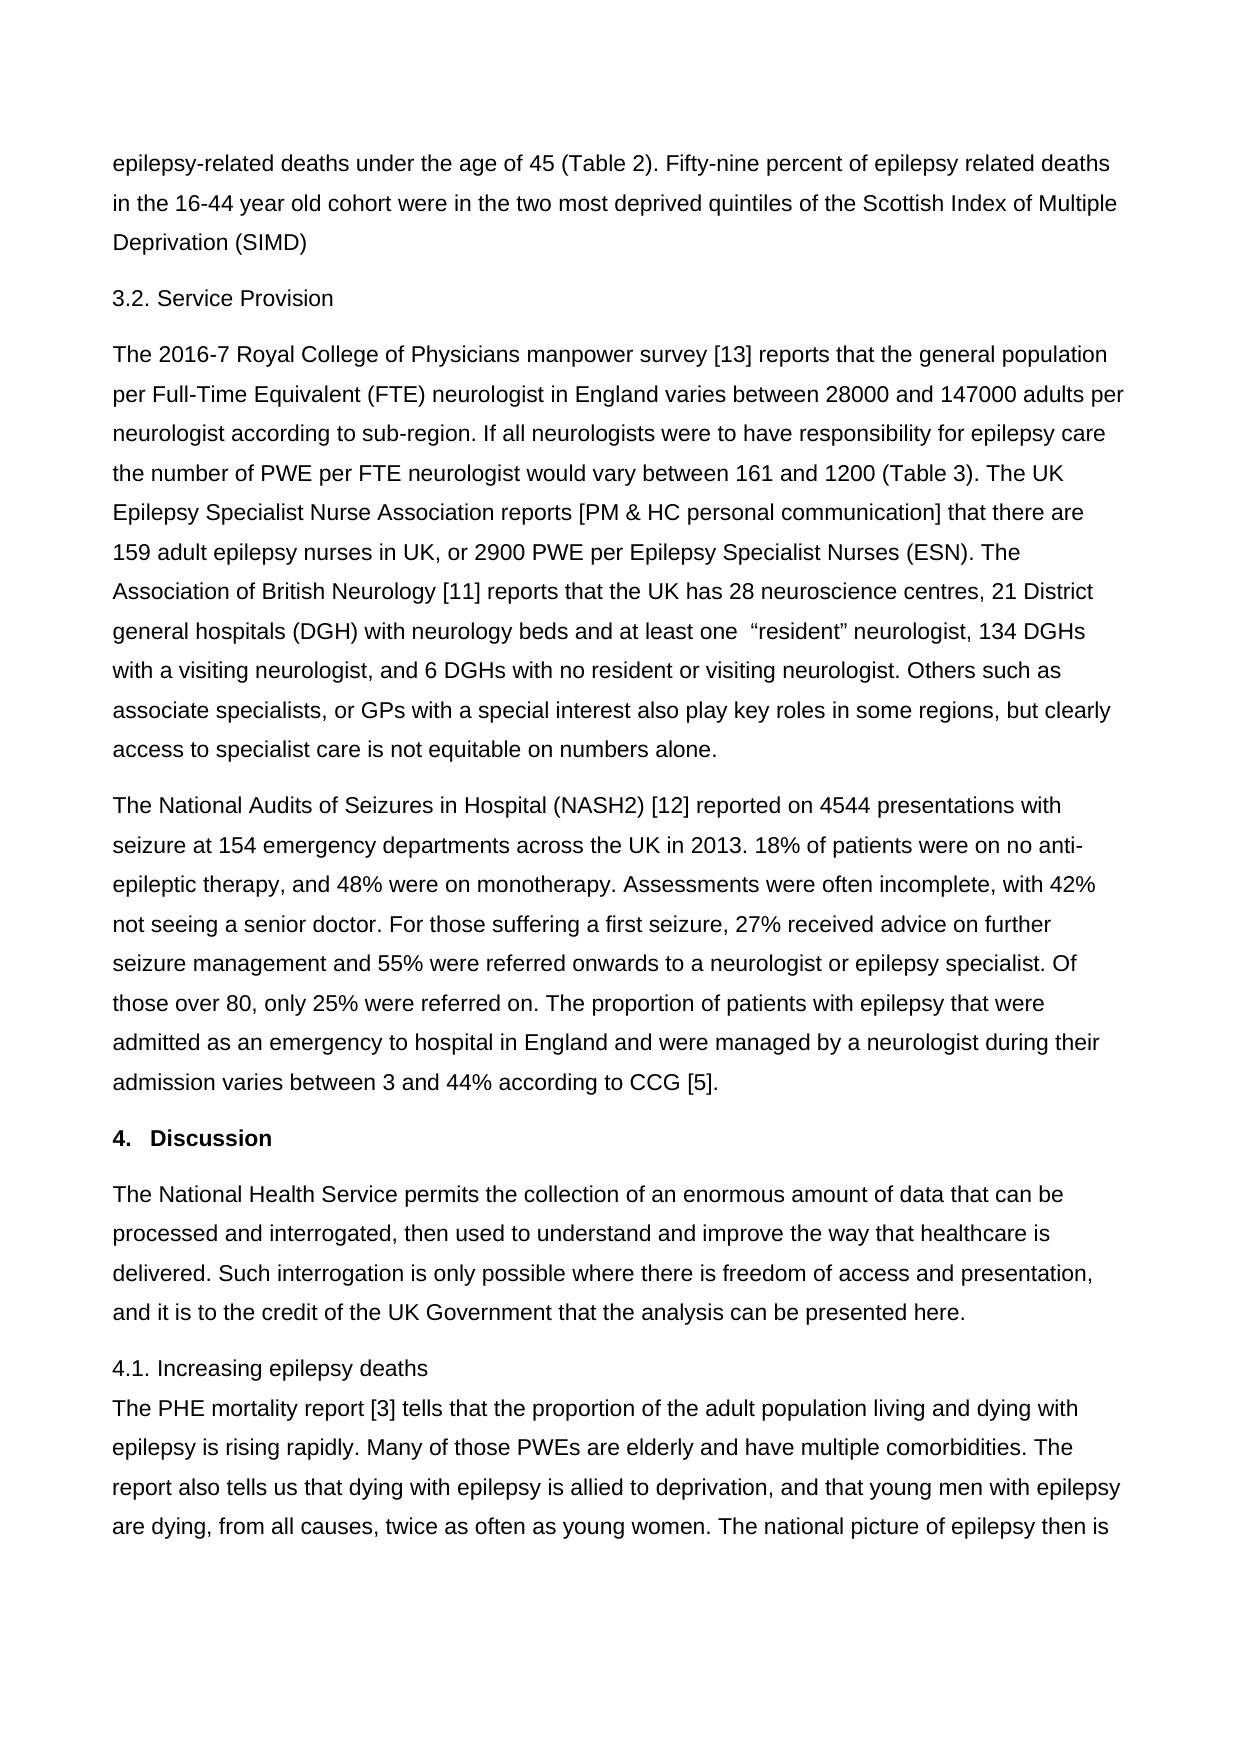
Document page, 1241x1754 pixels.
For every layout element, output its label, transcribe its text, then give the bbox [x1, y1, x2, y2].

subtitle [112, 1395, 1128, 1540]
subtitle Discussion [112, 1125, 1128, 1151]
text The 2016-7 Royal College of Physicians manpower survey [13] reports that the general population per Full-Time Equivalent (FTE) neurologist in England varies between 28000 and 147000 adults per neurologist according to sub-region. If all neurologists were to have responsibility for epilepsy care the number of PWE per FTE neurologist would vary between 161 and 1200 (Table 3). The UK Epilepsy Specialist Nurse Association reports [PM & HC personal communication] that there are 159 adult epilepsy nurses in UK, or 2900 PWE per Epilepsy Specialist Nurses (ESN). The Association of British Neurology [11] reports that the UK has 28 neuroscience centres, 21 District general hospitals (DGH) with neurology beds and at least one “resident” neurologist, 134 DGHs with a visiting neurologist, and 6 DGHs with no resident or visiting neurologist. Others such as associate specialists, or GPs with a special interest also play key roles in some regions, but clearly access to specialist care is not equitable on numbers alone. [112, 341, 1128, 762]
subtitle Service Provision [112, 285, 1128, 311]
text The National Audits of Seizures in Hospital (NASH2) [12] reported on 4544 presentations with seizure at 154 emergency departments across the UK in 2013. 18% of patients were on no anti-epileptic therapy, and 48% were on monotherapy. Assessments were often incomplete, with 42% not seeing a senior doctor. For those suffering a first seizure, 27% received advice on further seizure management and 55% were referred onwards to a neurologist or epilepsy specialist. Of those over 80, only 25% were referred on. The proportion of patients with epilepsy that were admitted as an emergency to hospital in England and were managed by a neurologist during their admission varies between 3 and 44% according to CCG [5]. [112, 792, 1128, 1095]
text The National Health Service permits the collection of an enormous amount of data that can be processed and interrogated, then used to understand and improve the way that healthcare is delivered. Such interrogation is only possible where there is freedom of access and presentation, and it is to the credit of the UK Government that the analysis can be presented here. [112, 1181, 1128, 1326]
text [112, 150, 1128, 255]
subtitle Increasing epilepsy deaths [112, 1355, 1128, 1382]
